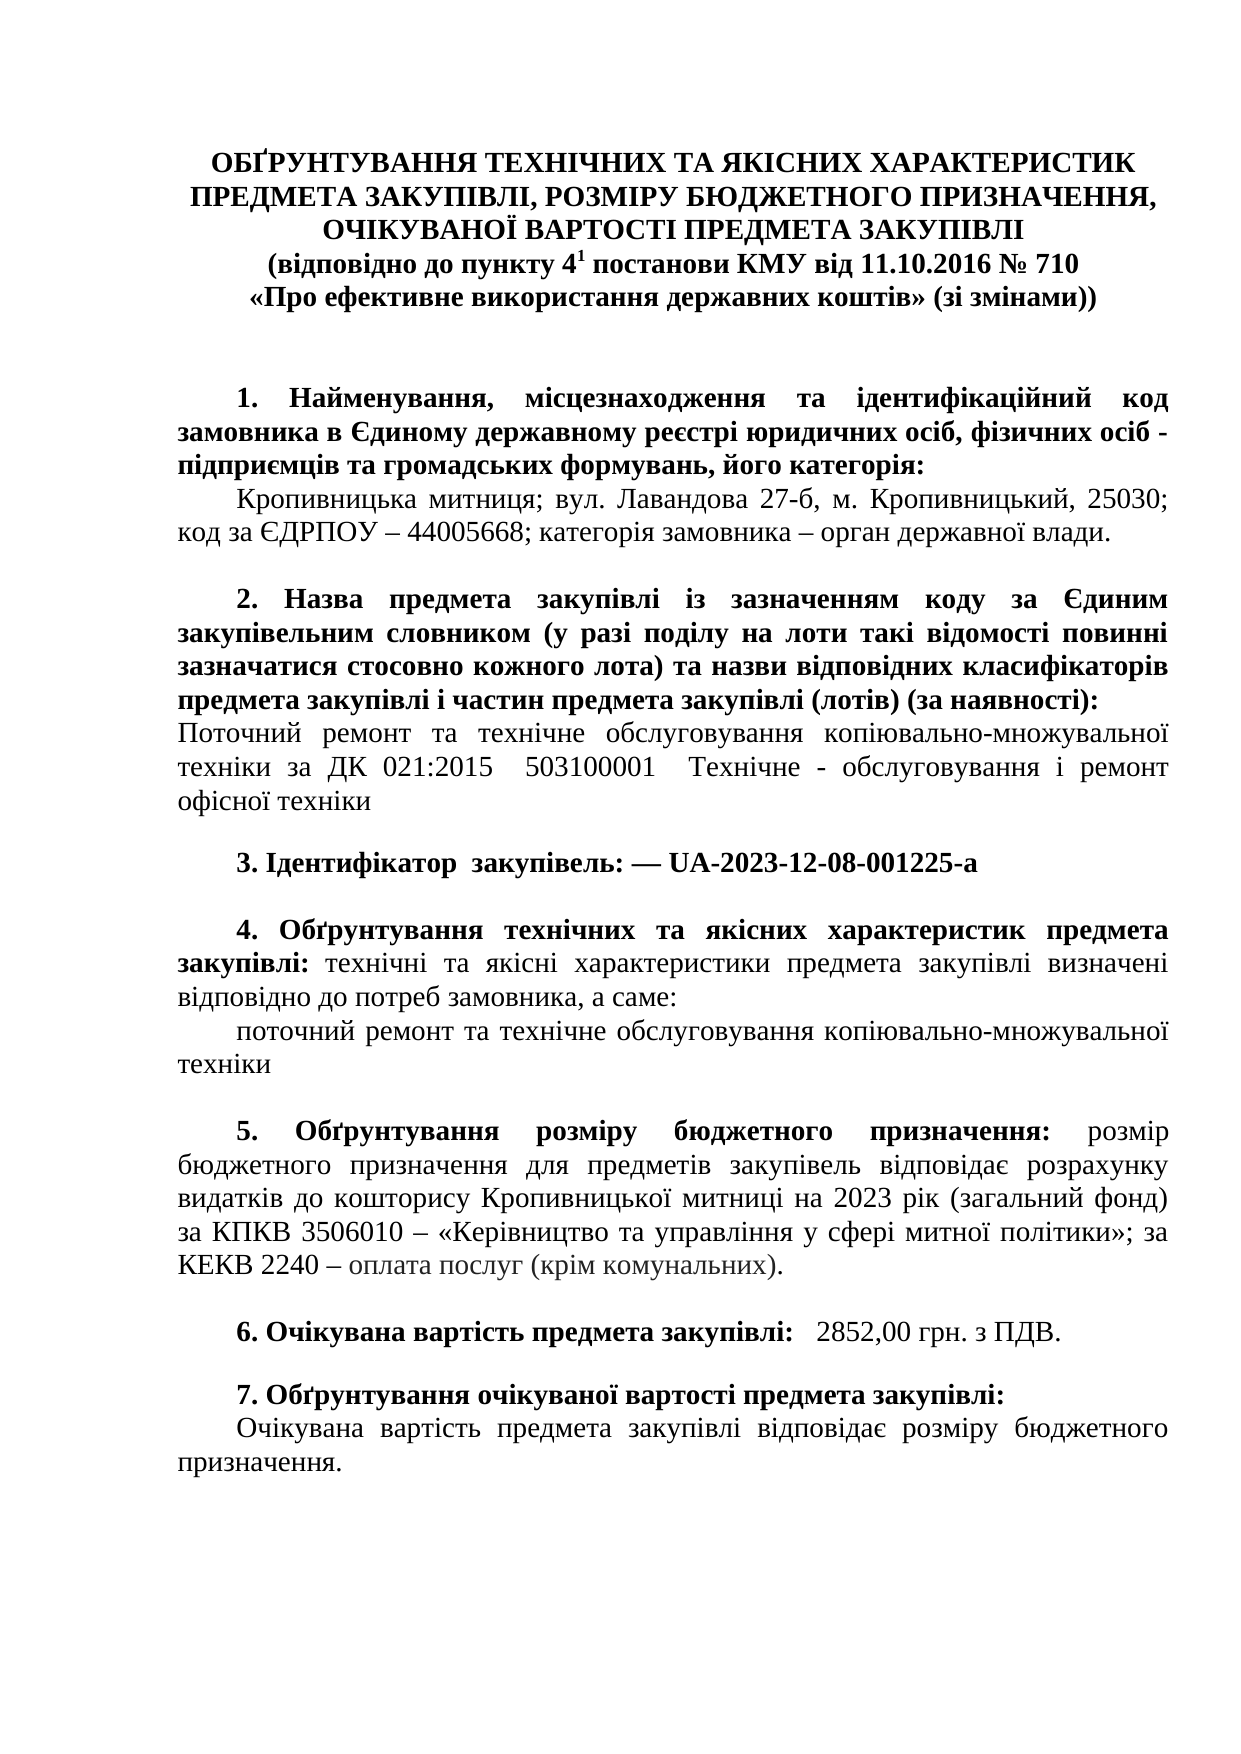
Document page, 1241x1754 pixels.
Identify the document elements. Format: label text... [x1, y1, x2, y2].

text 3. Ідентифікатор закупівель: — UA-2023-12-08-001225-a [177, 845, 1169, 878]
text Кропивницька митниця; вул. Лавандова 27-б, м. Кропивницький, 25030; код за ЄДРПОУ – 44005668; категорія замовника – орган державної влади. [177, 481, 1169, 548]
text 7. Обґрунтування очікуваної вартості предмета закупівлі: [177, 1377, 1169, 1410]
text поточний ремонт та технічне обслуговування копіювально-множувальної техніки [177, 1013, 1169, 1080]
text (відповідно до пункту 41 постанови КМУ від 11.10.2016 № 710 [177, 246, 1169, 279]
text Очікувана вартість предмета закупівлі відповідає розміру бюджетного призначення. [177, 1410, 1169, 1477]
text 2. Назва предмета закупівлі із зазначенням коду за Єдиним закупівельним словником (у разі поділу на лоти такі відомості повинні зазначатися стосовно кожного лота) та назви відповідних класифікаторів предмета закупівлі і частин предмета закупівлі (лотів) (за наявності): [177, 581, 1169, 716]
text 5. Обґрунтування розміру бюджетного призначення: розмір бюджетного призначення для предметів закупівель відповідає розрахунку видатків до кошторису Кропивницької митниці на 2023 рік (загальний фонд) за КПКВ 3506010 – «Керівництво та управління у сфері митної політики»; за КЕКВ 2240 – оплата послуг (крім комунальних). [177, 1113, 1169, 1281]
text 1. Найменування, місцезнаходження та ідентифікаційний код замовника в Єдиному державному реєстрі юридичних осіб, фізичних осіб - підприємців та громадських формувань, його категорія: [177, 380, 1169, 481]
text 6. Очікувана вартість предмета закупівлі: 2852,00 грн. з ПДВ. [177, 1314, 1169, 1348]
text ОБҐРУНТУВАННЯ ТЕХНІЧНИХ ТА ЯКІСНИХ ХАРАКТЕРИСТИК ПРЕДМЕТА ЗАКУПІВЛІ, РОЗМІРУ БЮДЖЕТНОГО ПРИЗНАЧЕННЯ, ОЧІКУВАНОЇ ВАРТОСТІ ПРЕДМЕТА ЗАКУПІВЛІ [177, 145, 1169, 246]
text 4. Обґрунтування технічних та якісних характеристик предмета закупівлі: технічні та якісні характеристики предмета закупівлі визначені відповідно до потреб замовника, а саме: [177, 912, 1169, 1013]
text «Про ефективне використання державних коштів» (зі змінами)) [177, 279, 1169, 313]
text Поточний ремонт та технічне обслуговування копіювально-множувальної техніки за ДК 021:2015 503100001 Технічне - обслуговування і ремонт офісної техніки [177, 716, 1169, 816]
